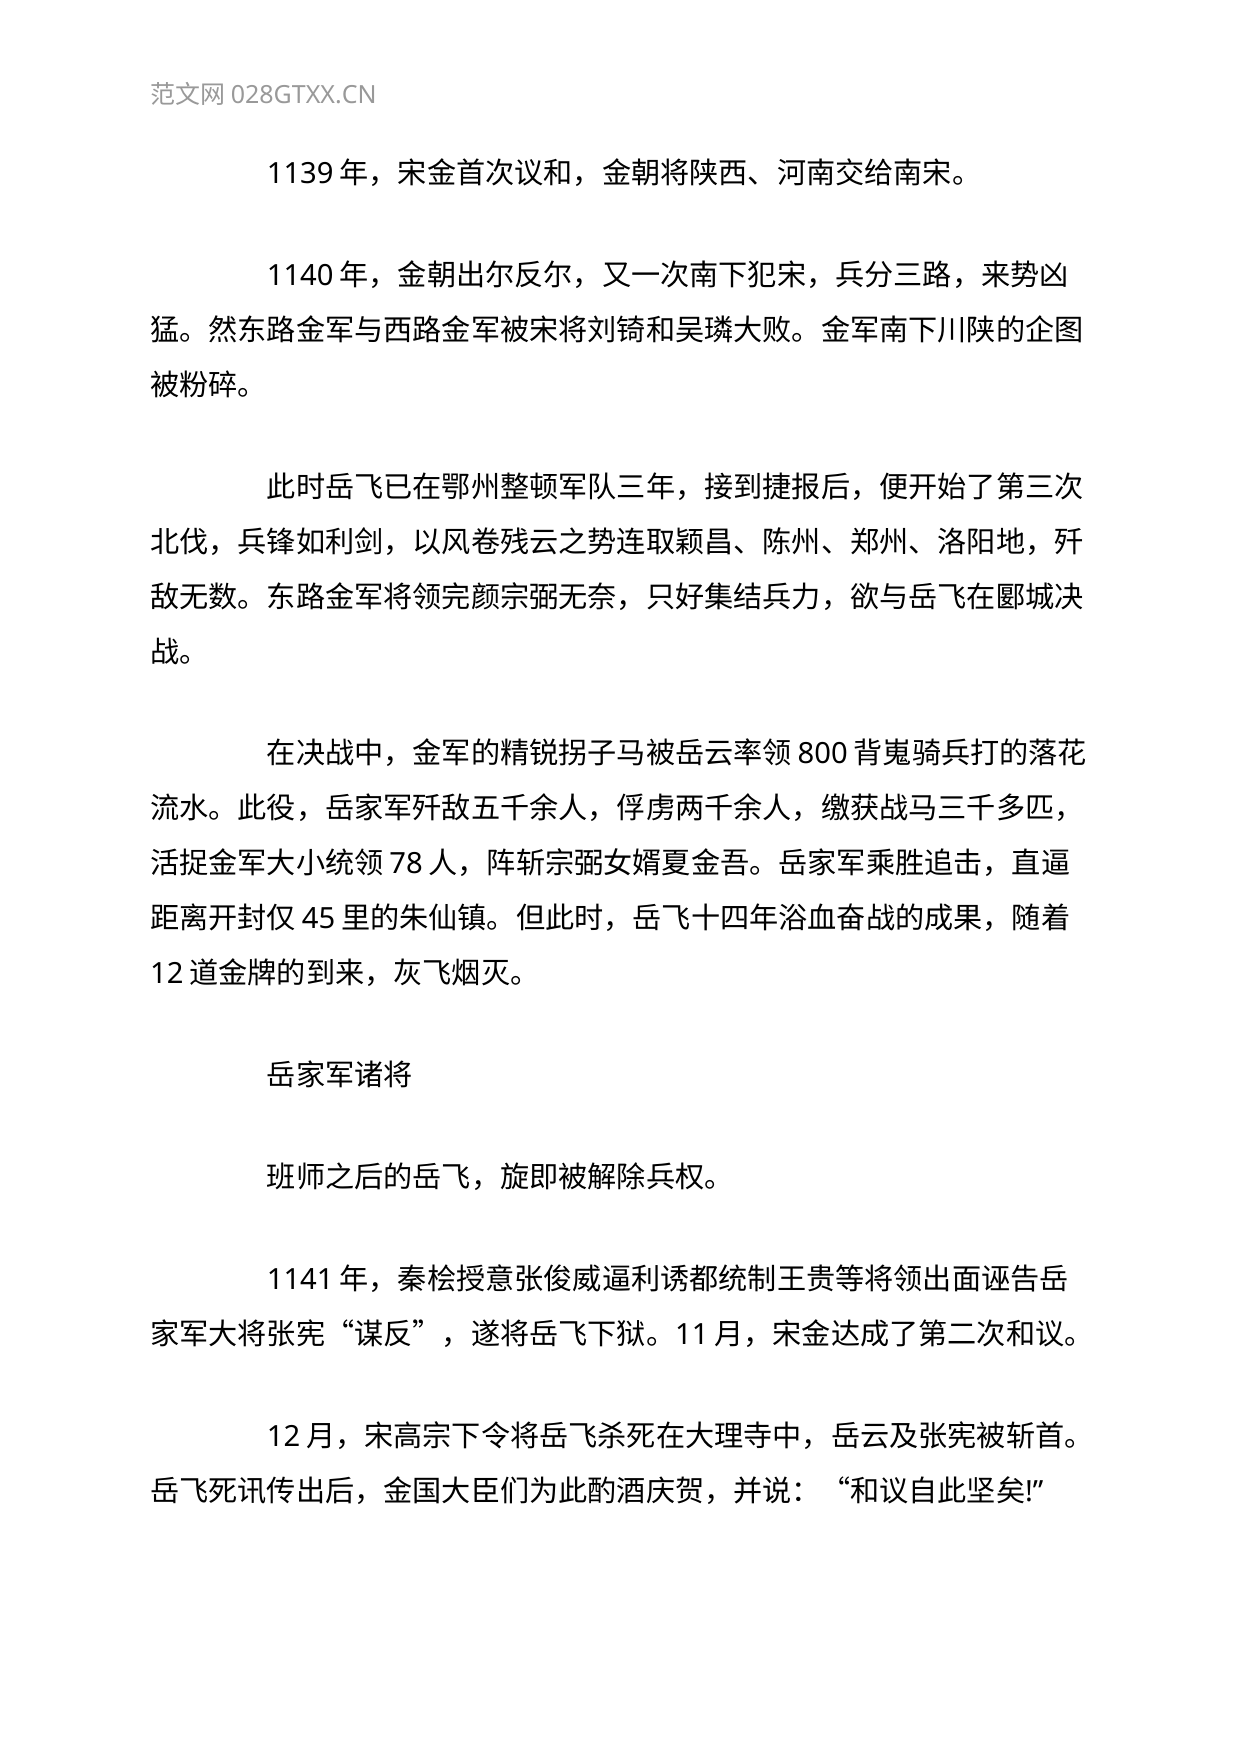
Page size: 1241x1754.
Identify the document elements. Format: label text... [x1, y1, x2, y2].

text 1139年，宋金首次议和，金朝将陕西、河南交给南宋。 [150, 150, 1090, 192]
text 此时岳飞已在鄂州整顿军队三年，接到捷报后，便开始了第三次北伐，兵锋如利剑，以风卷残云之势连取颖昌、陈州、郑州、洛阳地，歼敌无数。东路金军将领完颜宗弼无奈，只好集结兵力，欲与岳飞在郾城决战。 [150, 464, 1090, 671]
text 1140年，金朝出尔反尔，又一次南下犯宋，兵分三路，来势凶猛。然东路金军与西路金军被宋将刘锜和吴璘大败。金军南下川陕的企图被粉碎。 [150, 252, 1090, 404]
text 1141年，秦桧授意张俊威逼利诱都统制王贵等将领出面诬告岳家军大将张宪“谋反”，遂将岳飞下狱。11月，宋金达成了第二次和议。 [150, 1256, 1090, 1353]
text 12月，宋高宗下令将岳飞杀死在大理寺中，岳云及张宪被斩首。岳飞死讯传出后，金国大臣们为此酌酒庆贺，并说：“和议自此坚矣!” [150, 1412, 1090, 1510]
text 在决战中，金军的精锐拐子马被岳云率领800背嵬骑兵打的落花流水。此役，岳家军歼敌五千余人，俘虏两千余人，缴获战马三千多匹，活捉金军大小统领78人，阵斩宗弼女婿夏金吾。岳家军乘胜追击，直逼距离开封仅45里的朱仙镇。但此时，岳飞十四年浴血奋战的成果，随着12道金牌的到来，灰飞烟灭。 [150, 730, 1090, 992]
text 班师之后的岳飞，旋即被解除兵权。 [150, 1154, 1090, 1196]
text 岳家军诸将 [150, 1052, 1090, 1094]
